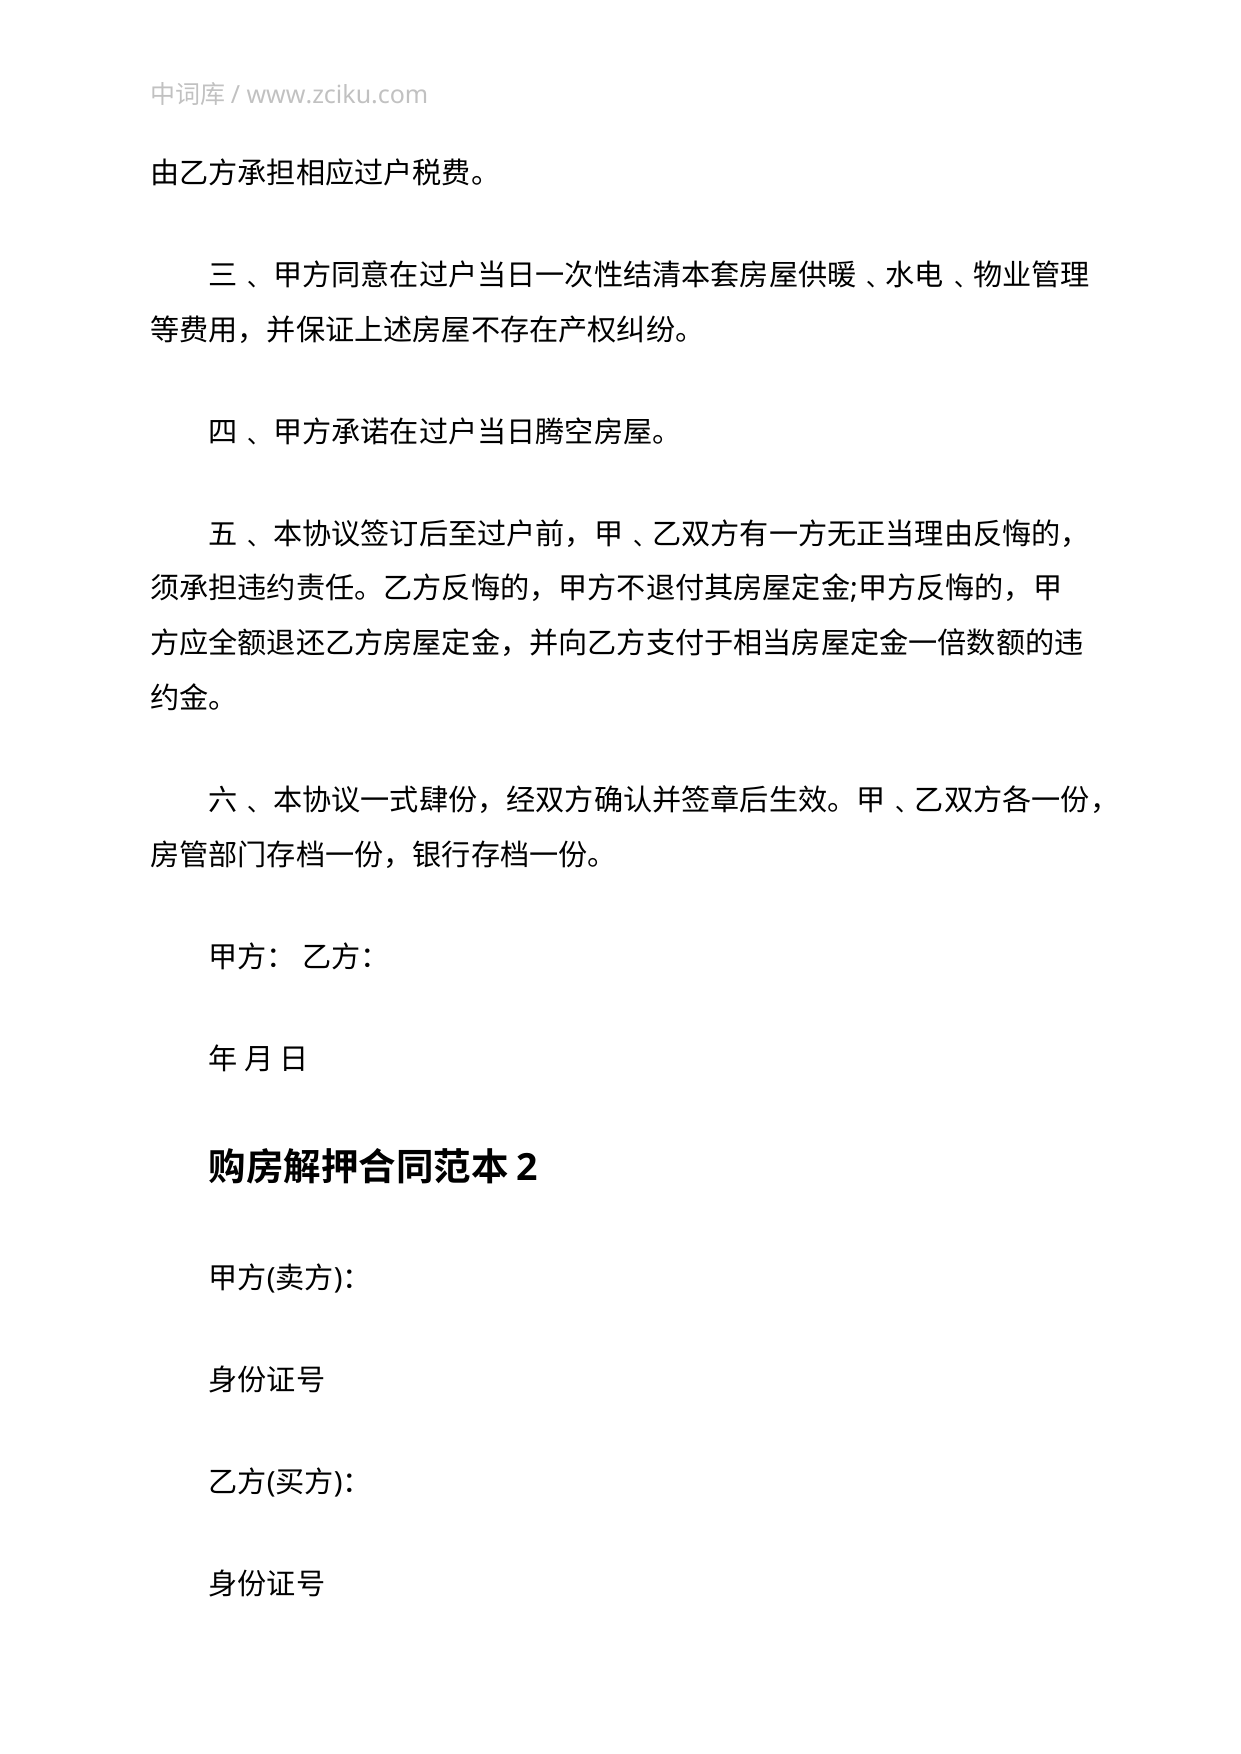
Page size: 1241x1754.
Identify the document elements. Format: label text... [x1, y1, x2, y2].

text 甲方： 乙方： [150, 933, 1090, 976]
text 甲方(卖方)： [150, 1254, 1090, 1297]
text 三﹑ 甲方同意在过户当日一次性结清本套房屋供暖﹑水电﹑物业管理等费用，并保证上述房屋不存在产权纠纷。 [150, 252, 1090, 349]
text 五﹑ 本协议签订后至过户前，甲﹑乙双方有一方无正当理由反悔的，须承担违约责任。乙方反悔的，甲方不退付其房屋定金;甲方反悔的，甲方应全额退还乙方房屋定金，并向乙方支付于相当房屋定金一倍数额的违约金。 [150, 510, 1090, 717]
text 四﹑ 甲方承诺在过户当日腾空房屋。 [150, 408, 1090, 451]
text 身份证号 [150, 1357, 1090, 1399]
text 身份证号 [150, 1560, 1090, 1603]
text 购房解押合同范本2 [150, 1137, 1090, 1191]
text 六﹑ 本协议一式肆份，经双方确认并签章后生效。甲﹑乙双方各一份，房管部门存档一份，银行存档一份。 [150, 777, 1090, 874]
text 年 月 日 [150, 1035, 1090, 1077]
text 乙方(买方)： [150, 1458, 1090, 1501]
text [150, 150, 1090, 192]
